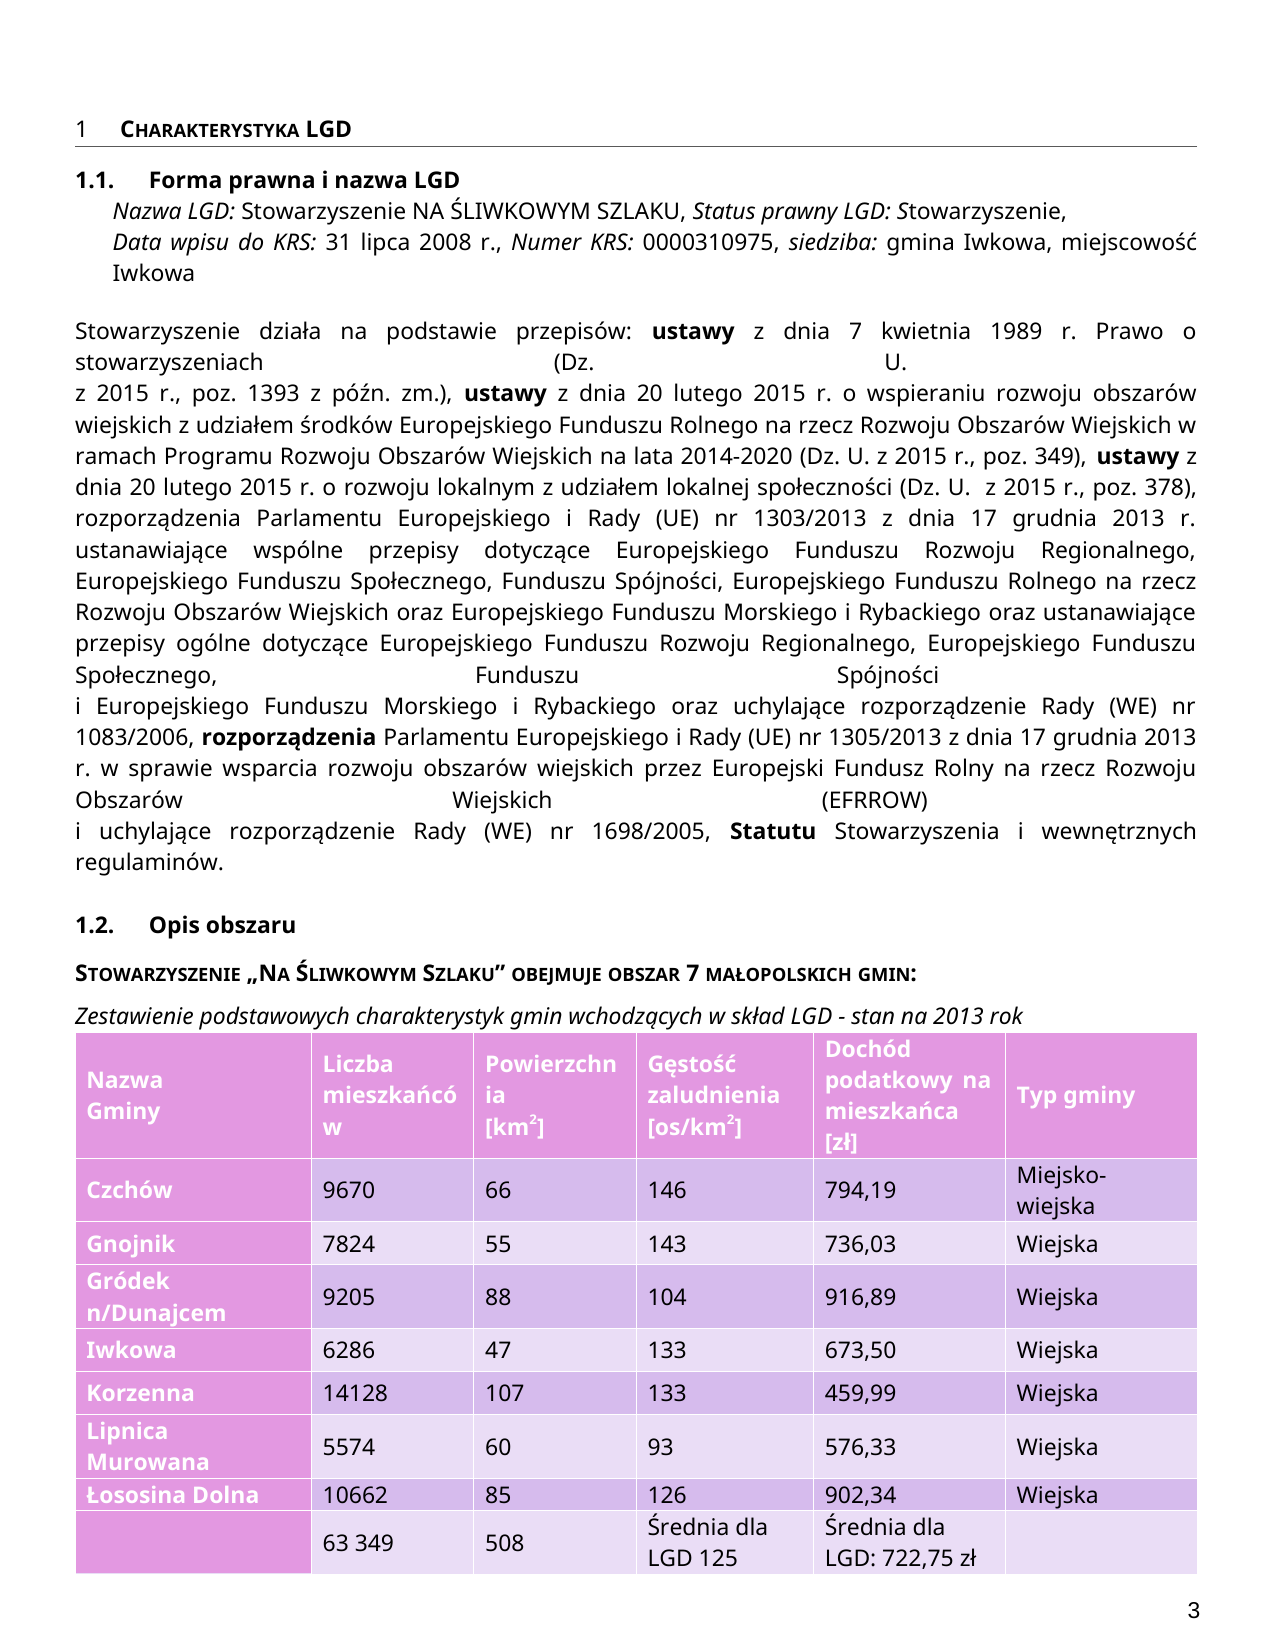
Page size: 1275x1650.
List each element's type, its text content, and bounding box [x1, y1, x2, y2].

table_cell 146 [637, 1159, 813, 1221]
table_cell 47 [474, 1329, 636, 1371]
table_cell 60 [474, 1415, 636, 1478]
table_cell Gródek n/Dunajcem [76, 1265, 311, 1328]
table_header Liczba mieszkańców [312, 1033, 473, 1158]
text Stowarzyszenie działa na podstawie przepisów: ustawy z dnia 7 kwietnia 1989 r. Prawo o stowarzyszeniach (Dz. U. z 2015 r., poz. 1393 z późn. zm.), ustawy z dnia 20 lutego 2015 r. o wspieraniu rozwoju obszarów wiejskich z udziałem środków Europejskiego Funduszu Rolnego na rzecz Rozwoju Obszarów Wiejskich w ramach Programu Rozwoju Obszarów Wiejskich na lata 2014-2020 (Dz. U. z 2015 r., poz. 349), ustawy z dnia 20 lutego 2015 r. o rozwoju lokalnym z udziałem lokalnej społeczności (Dz. U. z 2015 r., poz. 378), rozporządzenia Parlamentu Europejskiego i Rady (UE) nr 1303/2013 z dnia 17 grudnia 2013 r. ustanawiające wspólne przepisy dotyczące Europejskiego Funduszu Rozwoju Regionalnego, Europejskiego Funduszu Społecznego, Funduszu Spójności, Europejskiego Funduszu Rolnego na rzecz Rozwoju Obszarów Wiejskich oraz Europejskiego Funduszu Morskiego i Rybackiego oraz ustanawiające przepisy ogólne dotyczące Europejskiego Funduszu Rozwoju Regionalnego, Europejskiego Funduszu Społecznego, Funduszu Spójności i Europejskiego Funduszu Morskiego i Rybackiego oraz uchylające rozporządzenie Rady (WE) nr 1083/2006, rozporządzenia Parlamentu Europejskiego i Rady (UE) nr 1305/2013 z dnia 17 grudnia 2013 r. w sprawie wsparcia rozwoju obszarów wiejskich przez Europejski Fundusz Rolny na rzecz Rozwoju Obszarów Wiejskich (EFRROW) i uchylające rozporządzenie Rady (WE) nr 1698/2005, Statutu Stowarzyszenia i wewnętrznych regulaminów. [75, 315, 1197, 877]
subtitle Charakterystyka LGD [75, 112, 1197, 146]
table_cell 736,03 [814, 1222, 1005, 1264]
table_cell 63 349 [312, 1511, 473, 1573]
table_cell 133 [637, 1372, 813, 1414]
table_cell 14128 [312, 1372, 473, 1414]
table_cell 104 [637, 1265, 813, 1328]
table_cell [1006, 1511, 1197, 1573]
table_header Nazwa Gminy [76, 1033, 311, 1158]
table_cell 5574 [312, 1415, 473, 1478]
table_cell 93 [637, 1415, 813, 1478]
table_cell 508 [474, 1511, 636, 1573]
table_cell Iwkowa [76, 1329, 311, 1371]
table_cell 85 [474, 1479, 636, 1510]
list Opis obszaru [75, 909, 1197, 940]
table_cell Średnia dla LGD 125 [637, 1511, 813, 1573]
table_cell Wiejska [1006, 1415, 1197, 1478]
table_cell 916,89 [814, 1265, 1005, 1328]
table_header Dochód podatkowy na mieszkańca [zł] [814, 1033, 1005, 1158]
list Forma prawna i nazwa LGD [75, 163, 1197, 195]
table_header Gęstość zaludnienia [os/km2] [637, 1033, 813, 1158]
table_cell 9205 [312, 1265, 473, 1328]
text Zestawienie podstawowych charakterystyk gmin wchodzących w skład LGD - stan na 2013 rok [75, 1000, 1197, 1032]
table_cell Łososina Dolna [76, 1479, 311, 1510]
table_cell 794,19 [814, 1159, 1005, 1221]
table_cell Czchów [76, 1159, 311, 1221]
table_cell 126 [637, 1479, 813, 1510]
table_cell 143 [637, 1222, 813, 1264]
table_cell 576,33 [814, 1415, 1005, 1478]
table_cell 6286 [312, 1329, 473, 1371]
table_cell Gnojnik [76, 1222, 311, 1264]
table_header Powierzchnia [km2] [474, 1033, 636, 1158]
table_cell Wiejska [1006, 1265, 1197, 1328]
table_cell 902,34 [814, 1479, 1005, 1510]
table_cell 133 [637, 1329, 813, 1371]
table_header Typ gminy [1006, 1033, 1197, 1158]
table_cell 7824 [312, 1222, 473, 1264]
table_cell Wiejska [1006, 1479, 1197, 1510]
table_cell 66 [474, 1159, 636, 1221]
table_cell Korzenna [76, 1372, 311, 1414]
table_cell Lipnica Murowana [76, 1415, 311, 1478]
table_cell 107 [474, 1372, 636, 1414]
subtitle Stowarzyszenie „Na Śliwkowym Szlaku” obejmuje obszar 7 małopolskich gmin: [75, 957, 1197, 988]
table_cell 55 [474, 1222, 636, 1264]
list Nazwa LGD: Stowarzyszenie NA ŚLIWKOWYM SZLAKU, Status prawny LGD: Stowarzyszenie, [112, 195, 1197, 226]
table_cell Średnia dla LGD: 722,75 zł [814, 1511, 1005, 1573]
table_cell Wiejska [1006, 1222, 1197, 1264]
list Data wpisu do KRS: 31 lipca 2008 r., Numer KRS: 0000310975, siedziba: gmina Iwkowa, miejscowość Iwkowa [112, 226, 1197, 288]
table_cell Wiejska [1006, 1372, 1197, 1414]
table_cell 10662 [312, 1479, 473, 1510]
table_cell Wiejska [1006, 1329, 1197, 1371]
table_cell Miejsko-wiejska [1006, 1159, 1197, 1221]
table_cell 459,99 [814, 1372, 1005, 1414]
table_cell 9670 [312, 1159, 473, 1221]
table_cell [76, 1511, 311, 1573]
table_cell 673,50 [814, 1329, 1005, 1371]
table_cell 88 [474, 1265, 636, 1328]
